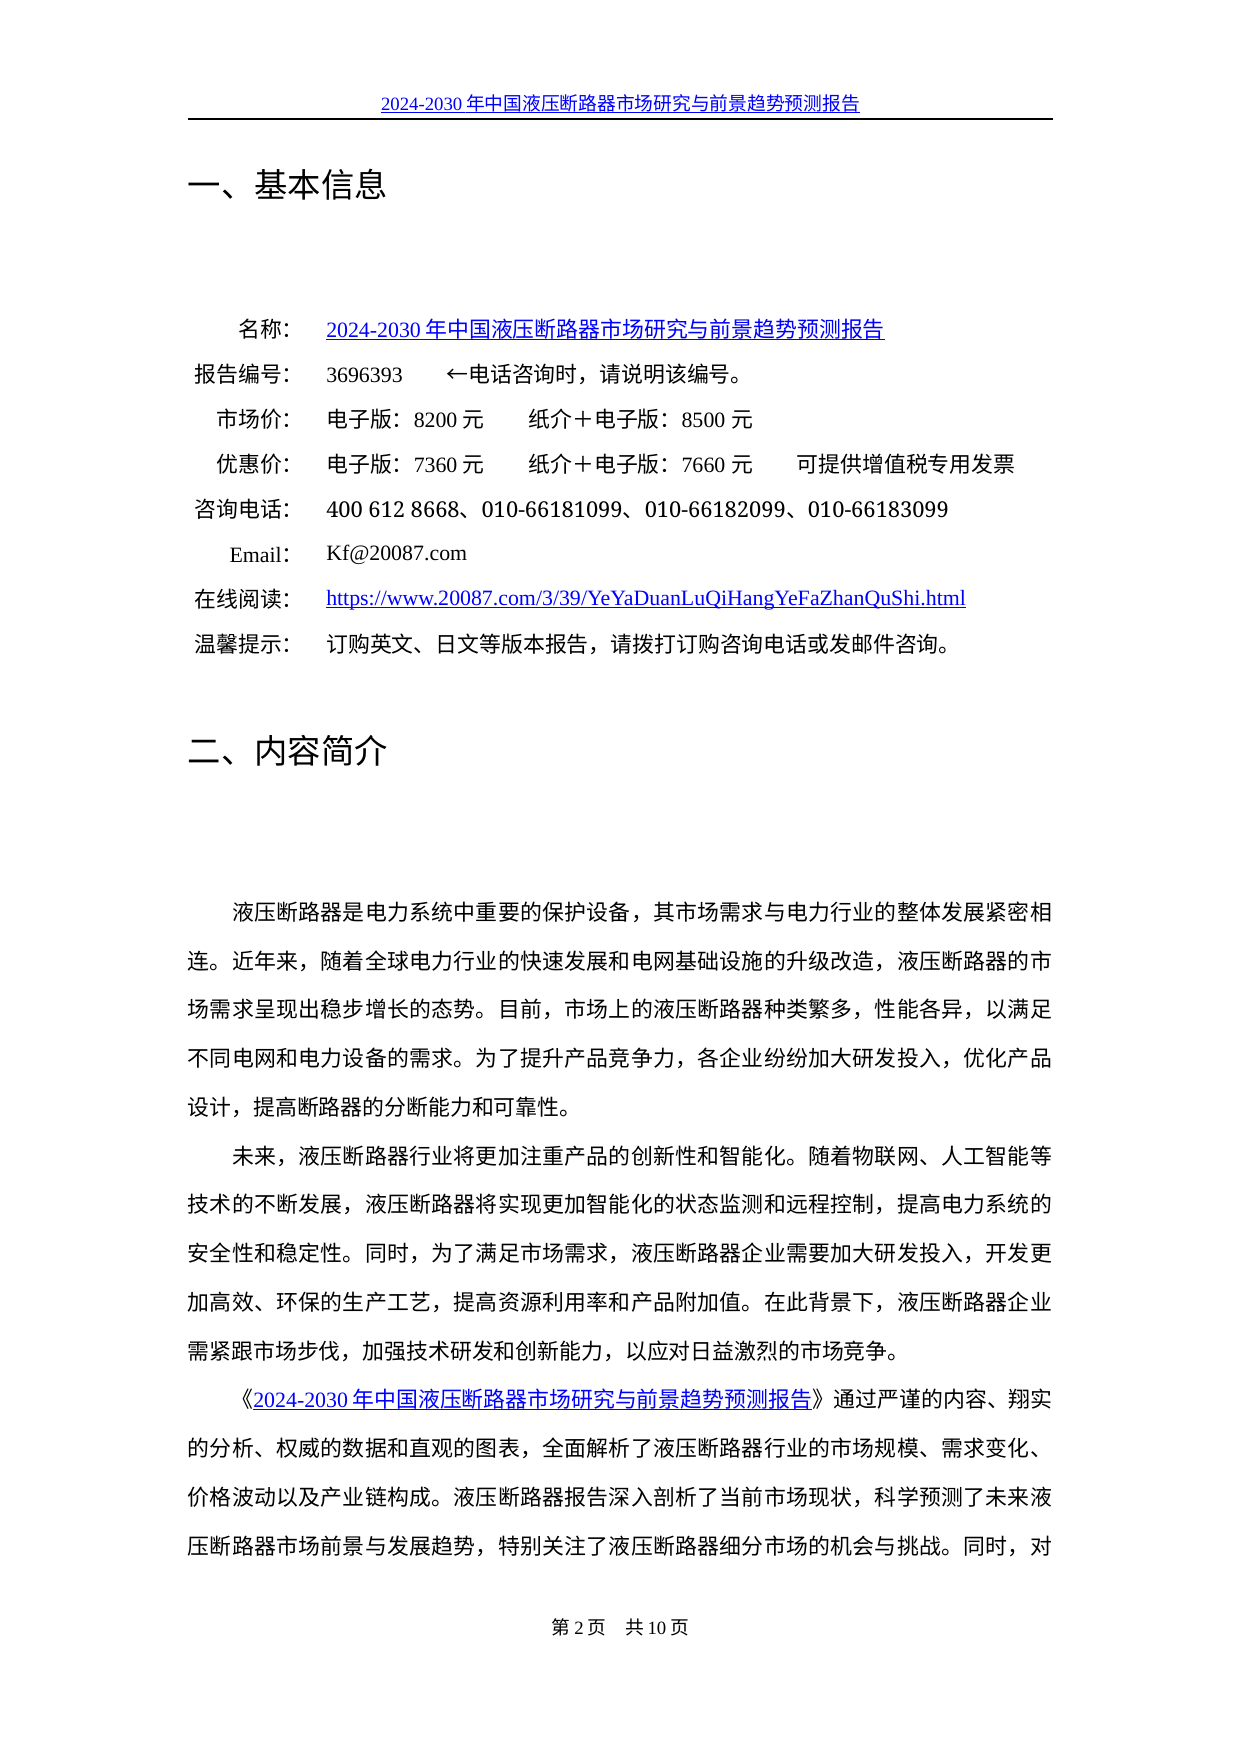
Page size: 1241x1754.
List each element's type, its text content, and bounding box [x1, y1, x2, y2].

table_cell 3696393 ←电话咨询时，请说明该编号。 [315, 357, 1073, 402]
table_cell 在线阅读： [167, 582, 315, 627]
table_cell 电子版：8200 元 纸介＋电子版：8500 元 [315, 402, 1073, 447]
table_cell 400 612 8668、010-66181099、010-66182099、010-66183099 [315, 492, 1073, 537]
table_header 名称： [167, 312, 315, 357]
table_cell Email： [167, 537, 315, 582]
title 二、内容简介 [187, 717, 1053, 782]
table_cell 温馨提示： [167, 627, 315, 672]
table_cell 订购英文、日文等版本报告，请拨打订购咨询电话或发邮件咨询。 [315, 627, 1073, 672]
table_cell 电子版：7360 元 纸介＋电子版：7660 元 可提供增值税专用发票 [315, 447, 1073, 492]
table_cell 优惠价： [167, 447, 315, 492]
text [187, 894, 1053, 1561]
title 一、基本信息 [187, 150, 1053, 215]
table_cell 报告编号： [167, 357, 315, 402]
table_cell 咨询电话： [167, 492, 315, 537]
table_cell 市场价： [167, 402, 315, 447]
table_cell [315, 582, 1073, 627]
table_header 2024-2030年中国液压断路器市场研究与前景趋势预测报告 [315, 312, 1073, 357]
table_cell Kf@20087.com [315, 537, 1073, 582]
